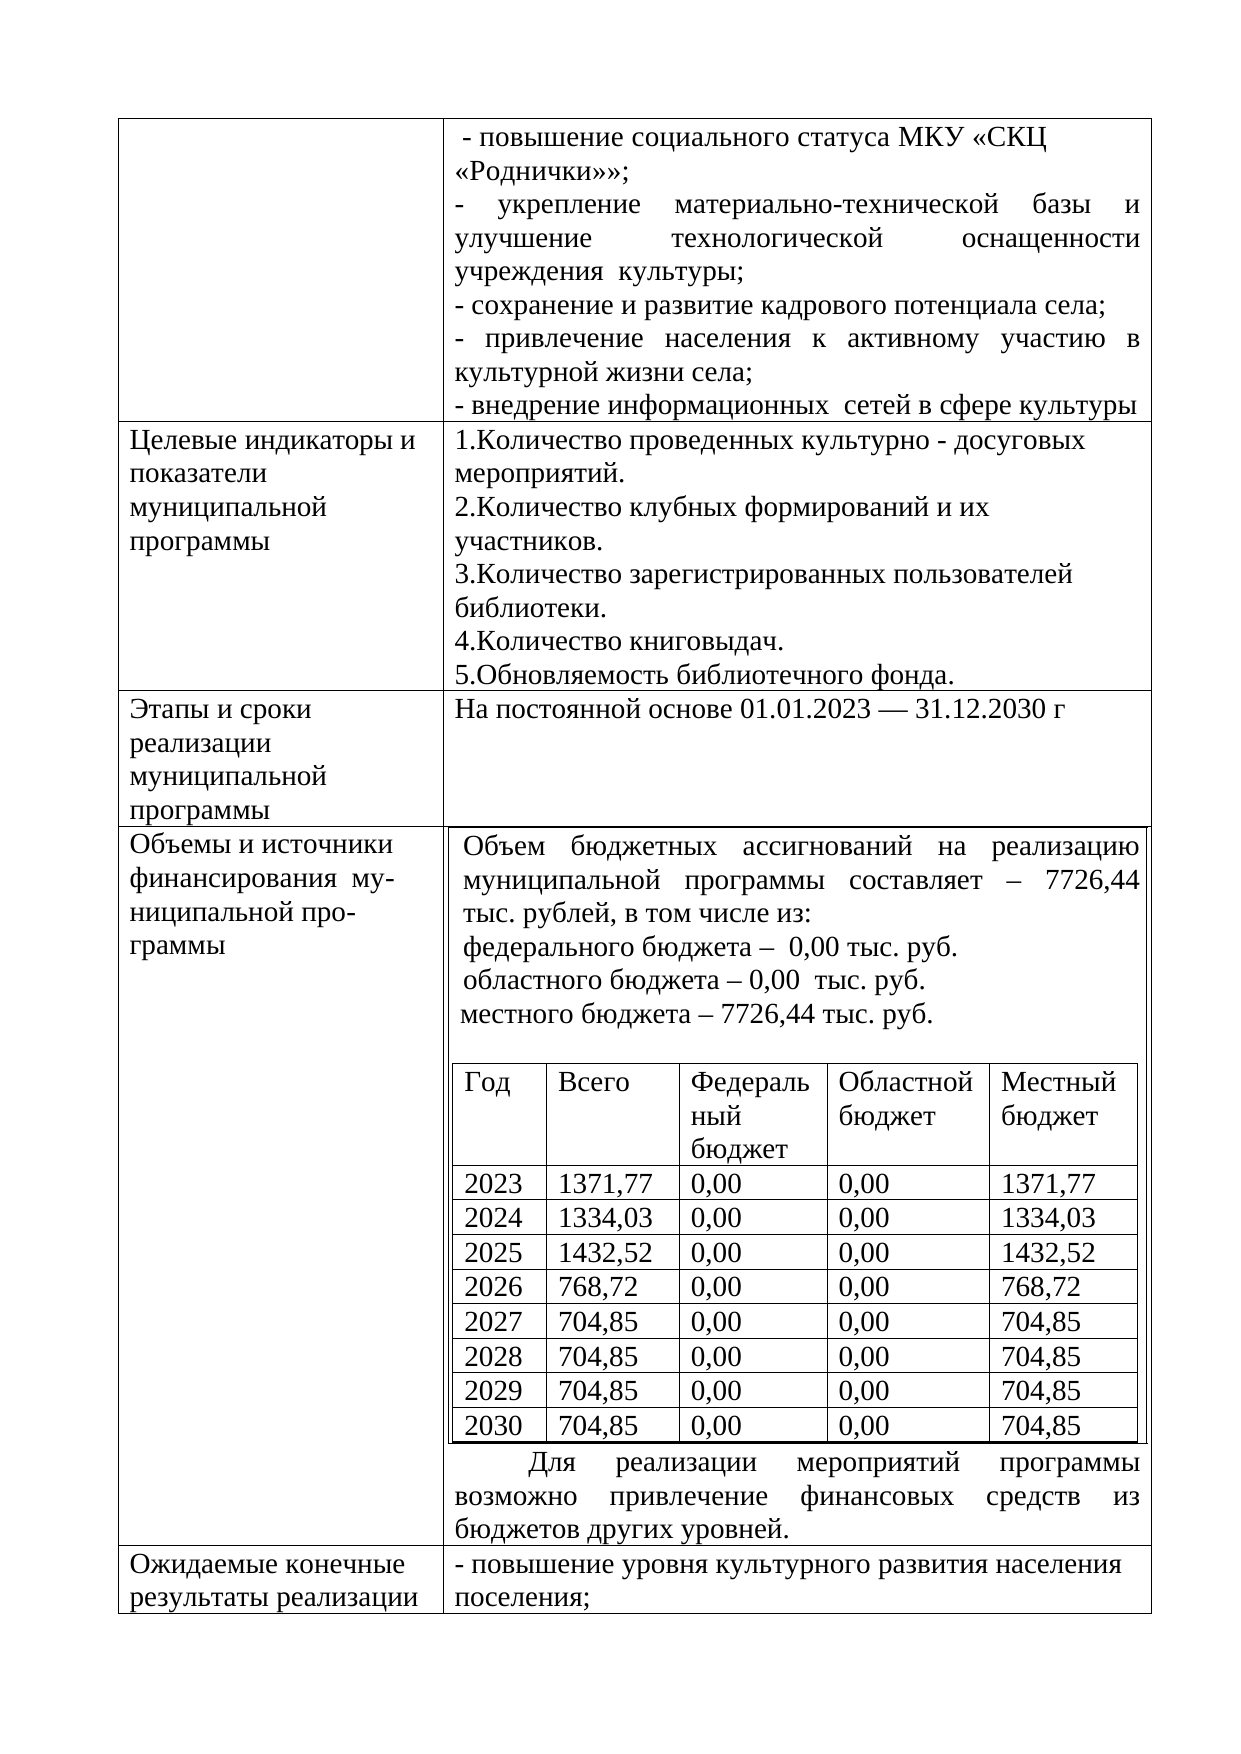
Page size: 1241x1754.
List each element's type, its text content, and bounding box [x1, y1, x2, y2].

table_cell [119, 119, 443, 421]
table_cell Для реализации мероприятий программы возможно привлечение финансовых средств из бюджетов других уровней. [444, 827, 1151, 1545]
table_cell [119, 1546, 443, 1613]
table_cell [444, 1546, 1151, 1613]
table_cell Этапы и сроки реализации муниципальной программы [119, 691, 443, 826]
table_cell Объемы и источники финансирования муниципальной программы [119, 827, 443, 1545]
table_cell 1.Количество проведенных культурно - досуговых мероприятий. 2.Количество клубных формирований и их участников. 3.Количество зарегистрированных пользователей библиотеки. 4.Количество книговыдач. 5.Обновляемость библиотечного фонда. [444, 422, 1151, 690]
table_cell На постоянной основе 01.01.2023 — 31.12.2030 г [444, 691, 1151, 826]
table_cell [444, 119, 1151, 421]
table_cell Целевые индикаторы и показатели муниципальной программы [119, 422, 443, 690]
